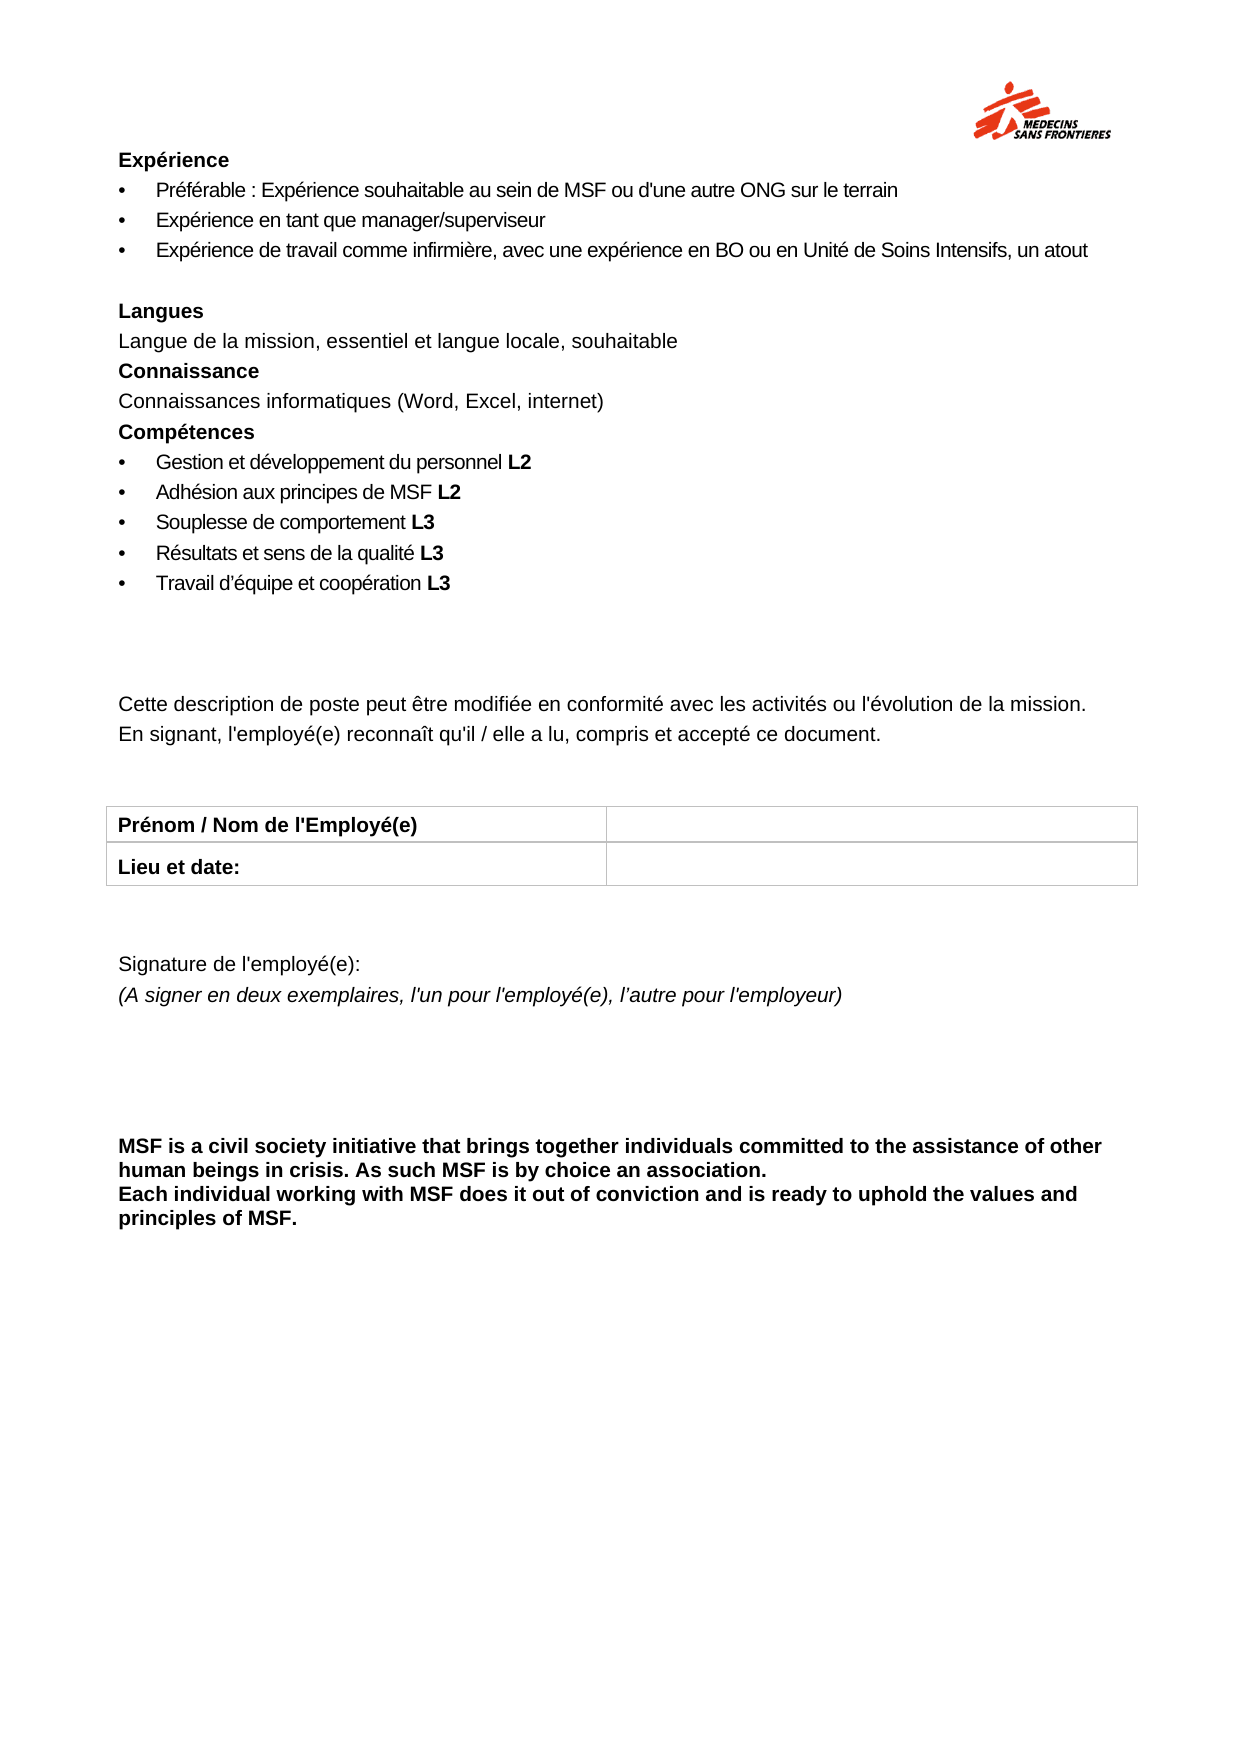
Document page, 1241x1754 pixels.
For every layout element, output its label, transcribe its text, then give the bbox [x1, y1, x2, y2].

text (A signer en deux exemplaires, l'un pour l'employé(e), l’autre pour l'employeur) [118, 982, 1122, 1006]
text MSF is a civil society initiative that brings together individuals committed to the assistance of other human beings in crisis. As such MSF is by choice an association. Each individual working with MSF does it out of conviction and is ready to uphold the values and principles of MSF. [118, 1133, 1122, 1229]
text Cette description de poste peut être modifiée en conformité avec les activités ou l'évolution de la mission. [118, 691, 1122, 715]
text Signature de l'employé(e): [118, 952, 1122, 976]
text En signant, l'employé(e) reconnaît qu'il / elle a lu, compris et accepté ce document. [118, 722, 1122, 746]
table_header Prénom / Nom de l'Employé(e) [107, 807, 606, 841]
table_cell [607, 843, 1137, 884]
table_header [607, 807, 1137, 841]
table_cell Lieu et date: [107, 843, 606, 884]
